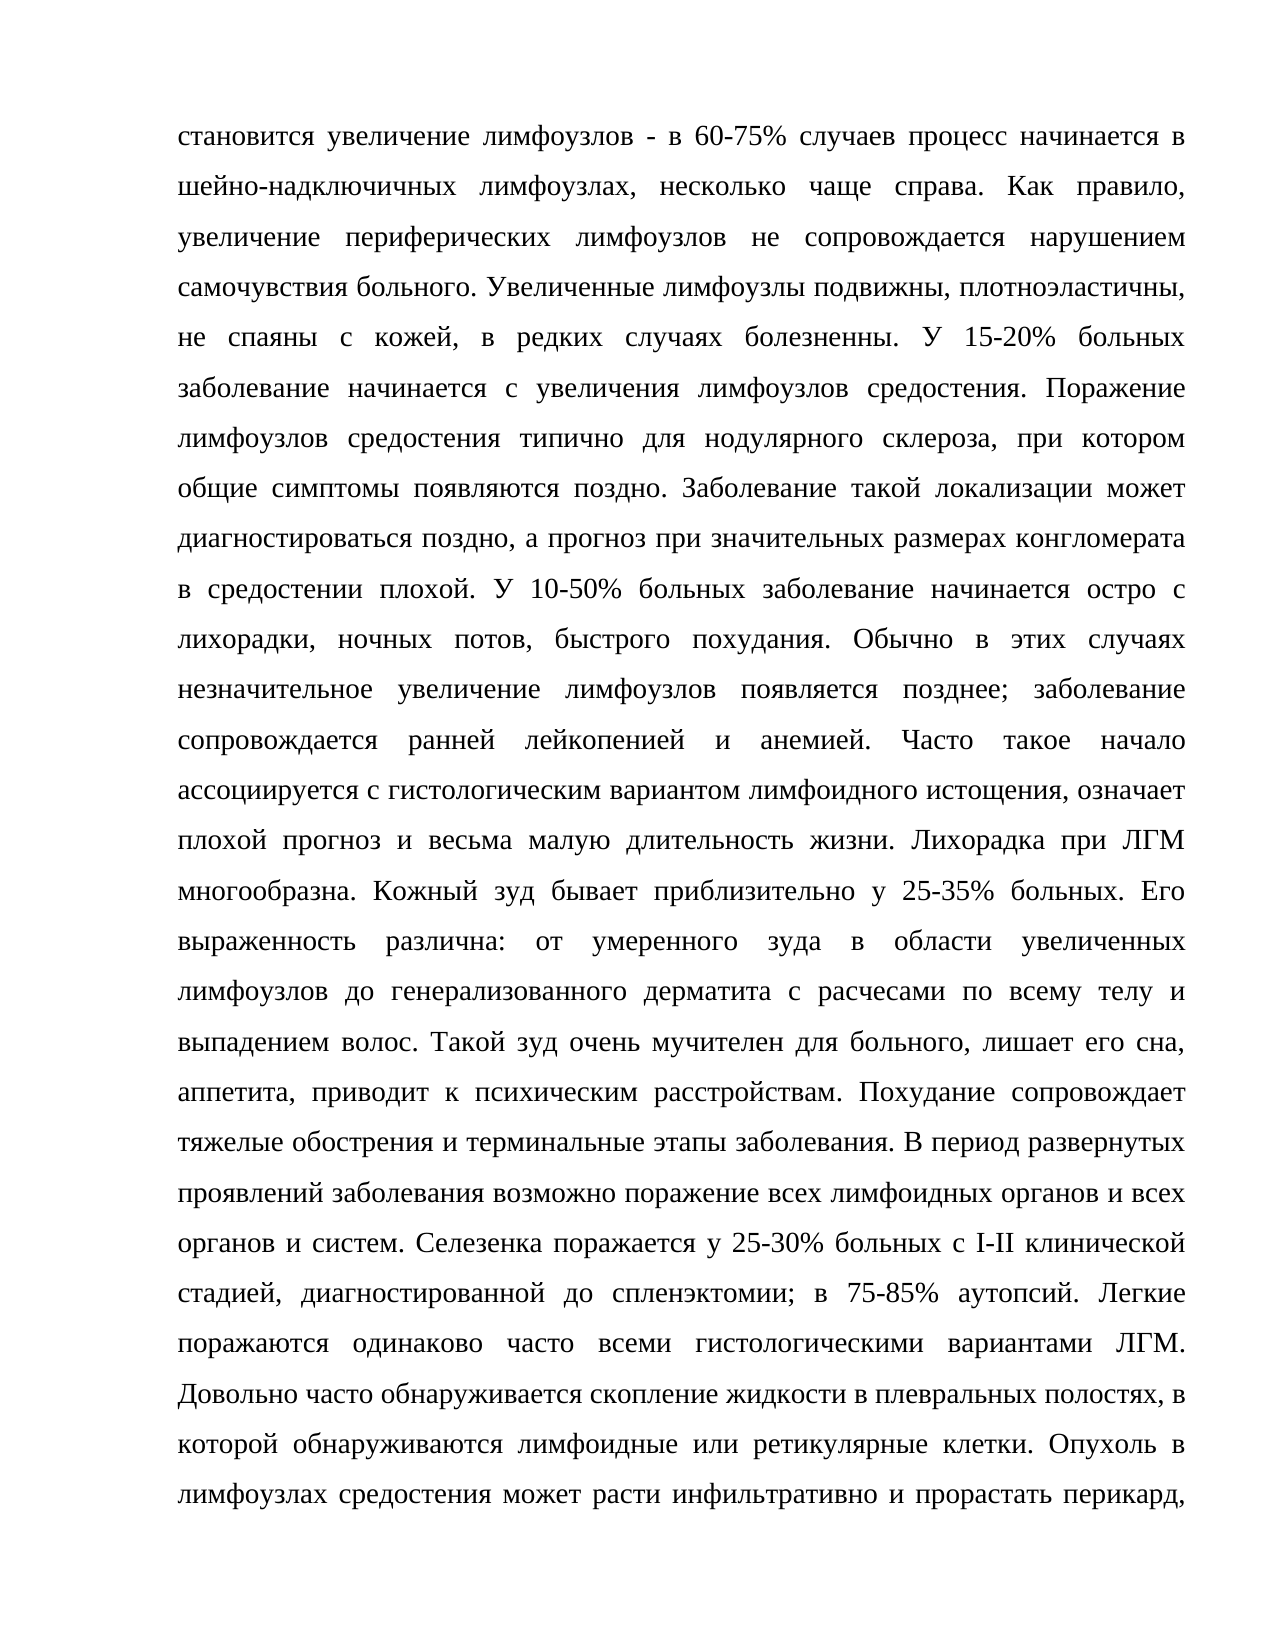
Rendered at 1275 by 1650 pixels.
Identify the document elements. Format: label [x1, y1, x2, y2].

text [177, 118, 1186, 1510]
